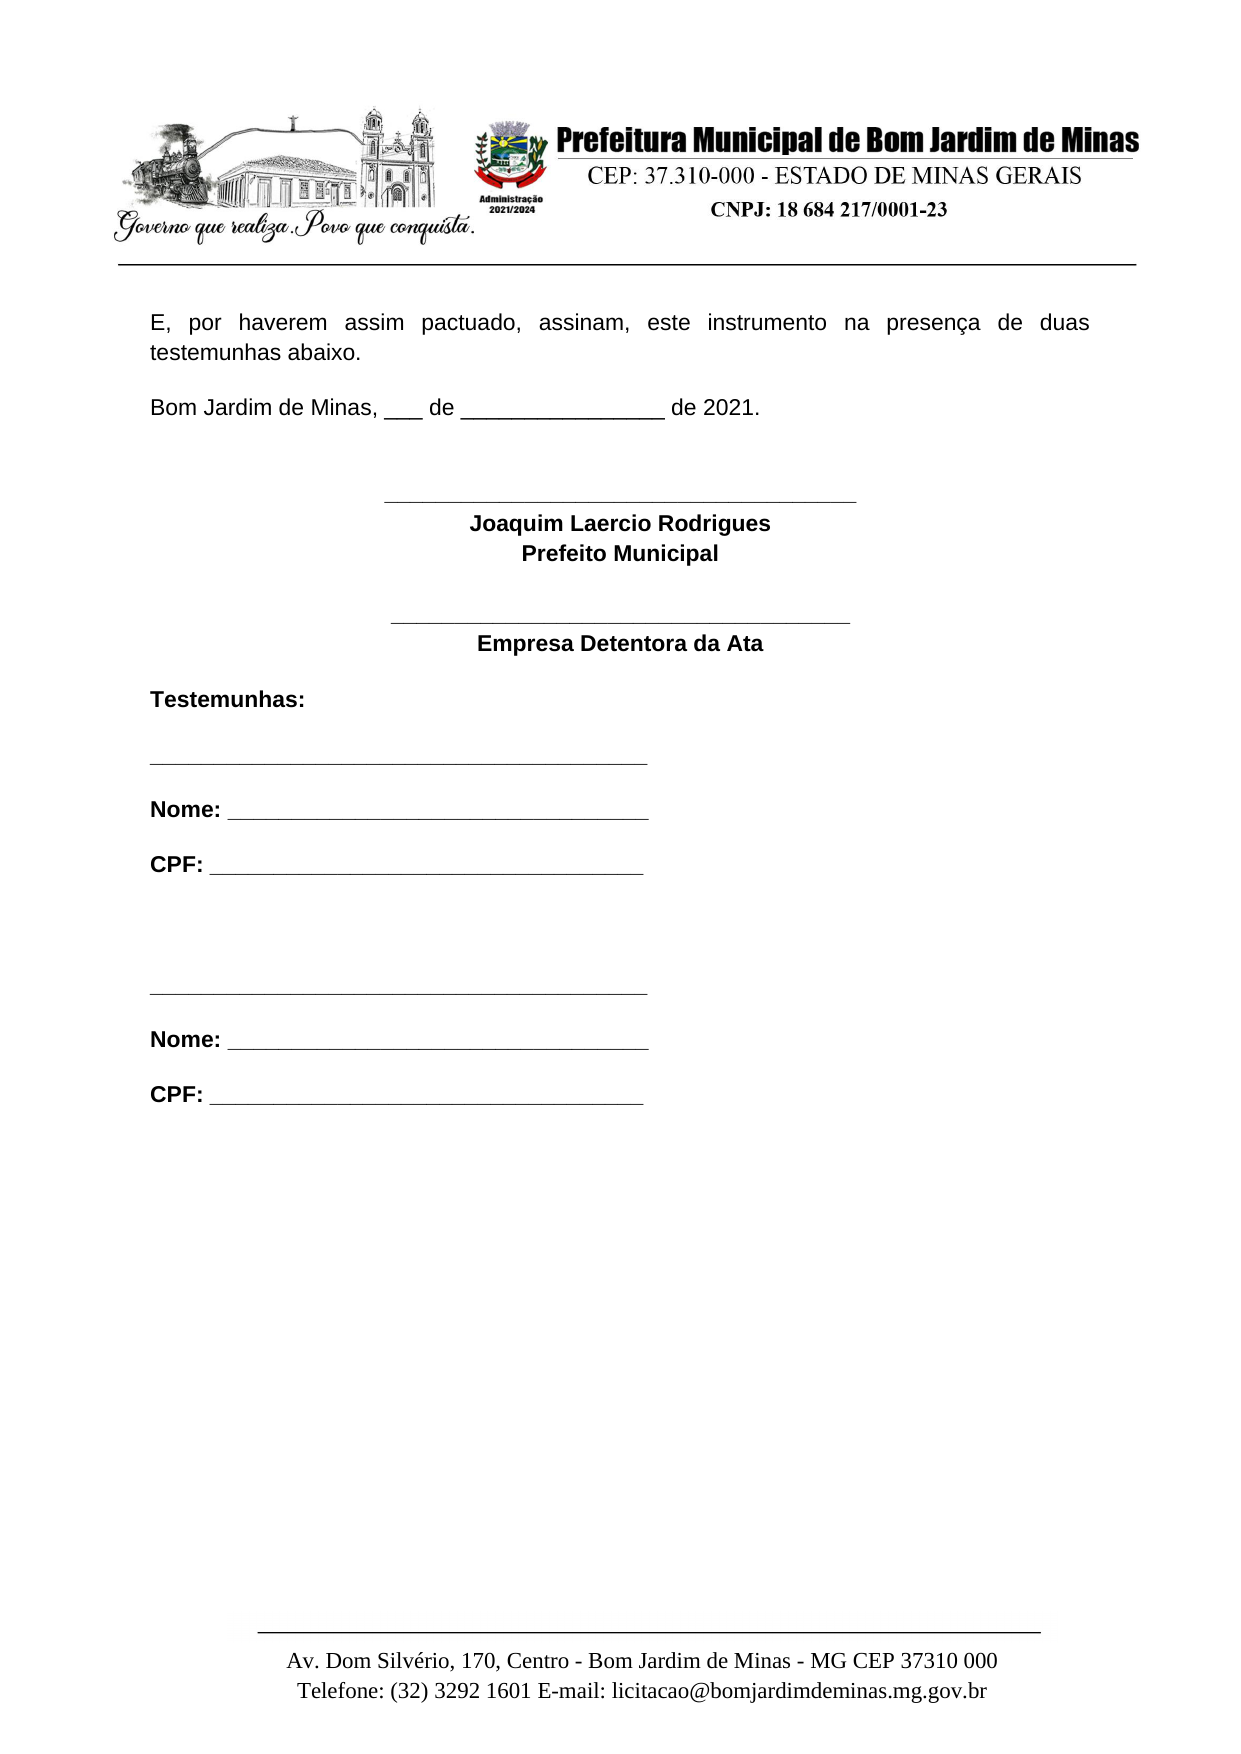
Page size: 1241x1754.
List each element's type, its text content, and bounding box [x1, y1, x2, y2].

text CPF: __________________________________ [150, 1081, 1090, 1108]
text Nome: _________________________________ [150, 796, 1090, 822]
text _______________________________________ [150, 971, 1090, 997]
text Joaquim Laercio Rodrigues [150, 509, 1090, 536]
text _______________________________________ [150, 741, 1090, 767]
text Testemunhas: [150, 686, 1090, 712]
picture [91, 54, 1158, 305]
text Empresa Detentora da Ata [150, 630, 1090, 657]
text _____________________________________ [150, 479, 1090, 506]
text Bom Jardim de Minas, ___ de ________________ de 2021. [150, 394, 1090, 420]
text E, por haverem assim pactuado, assinam, este instrumento na presença de duas testemunhas abaixo. [150, 308, 1090, 365]
text CPF: __________________________________ [150, 851, 1090, 878]
text Prefeito Municipal [150, 540, 1090, 566]
text Nome: _________________________________ [150, 1026, 1090, 1052]
text ____________________________________ [150, 600, 1090, 627]
picture [226, 1611, 1058, 1643]
